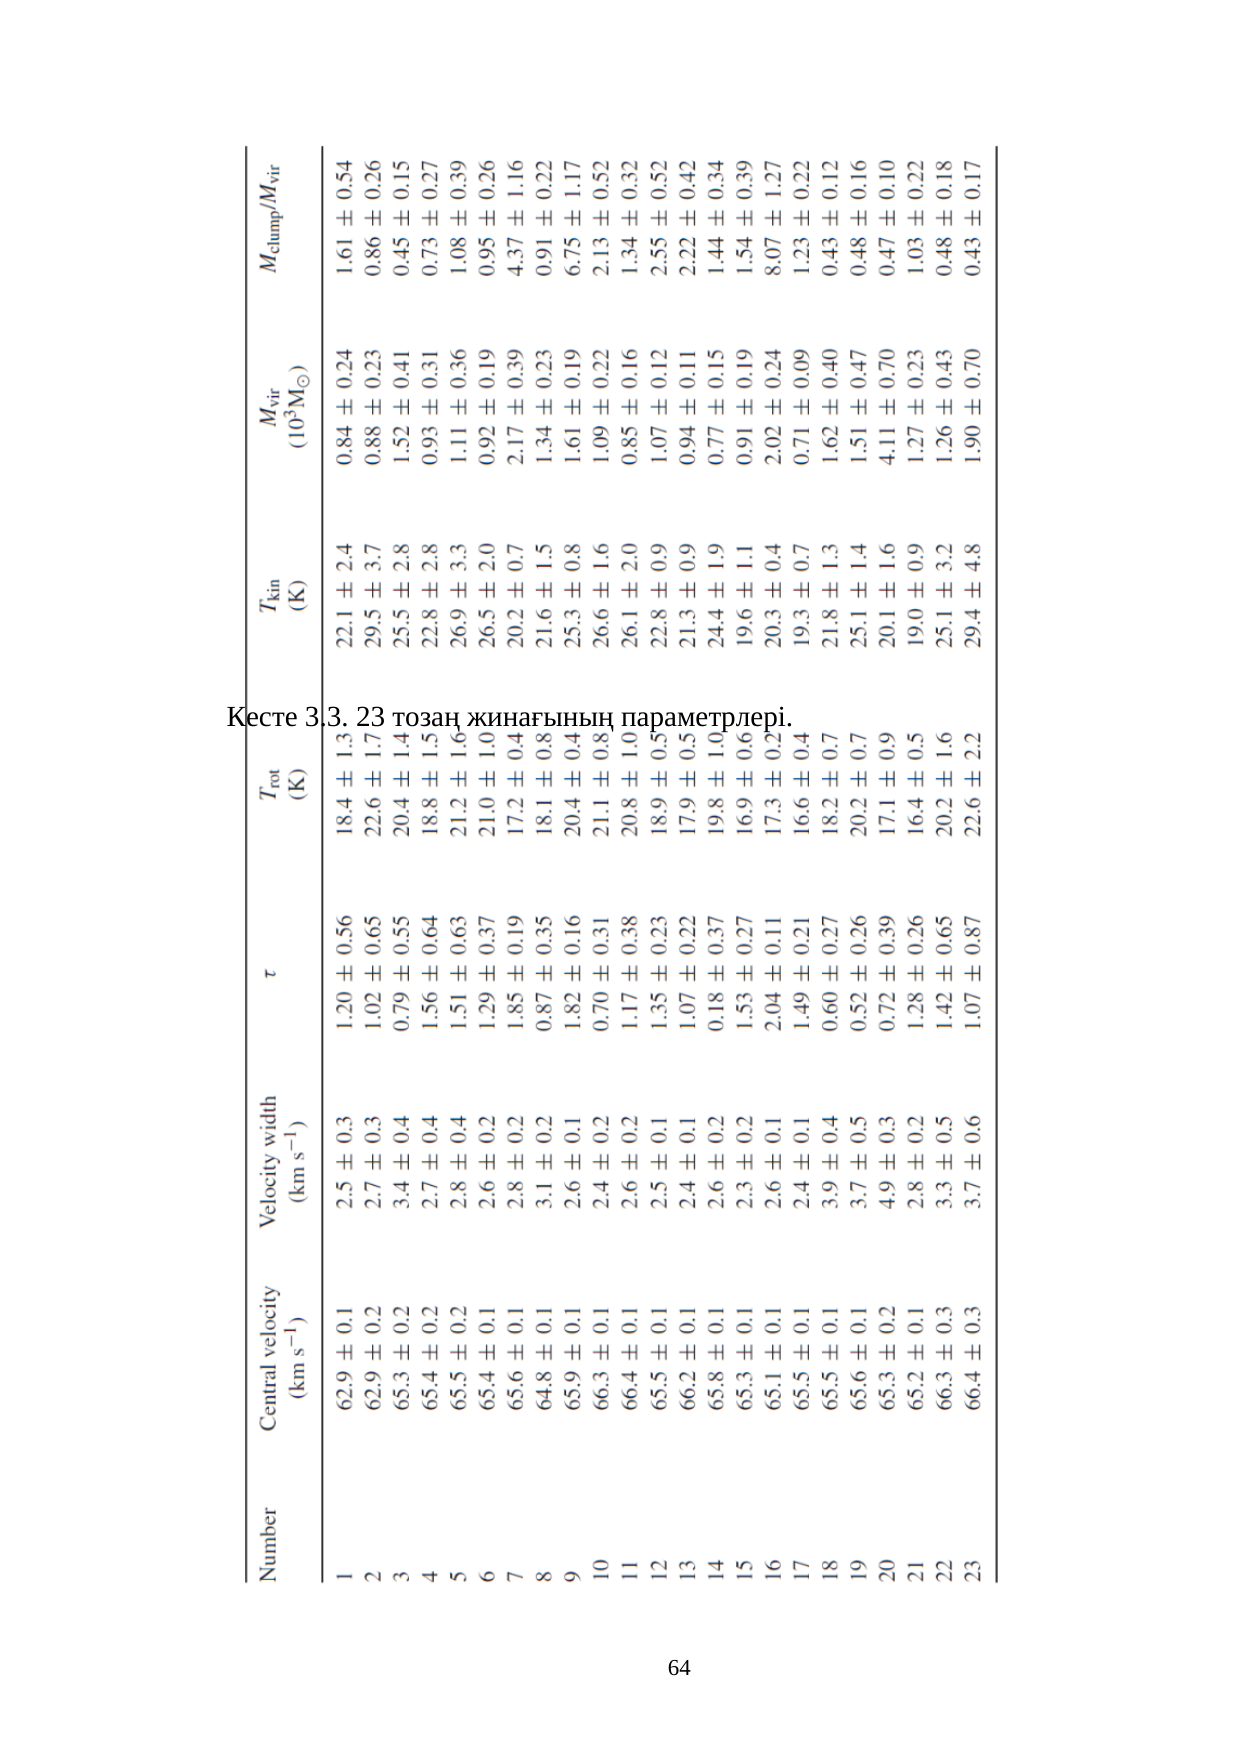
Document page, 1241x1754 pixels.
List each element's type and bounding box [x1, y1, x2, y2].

picture [231, 122, 1015, 1617]
